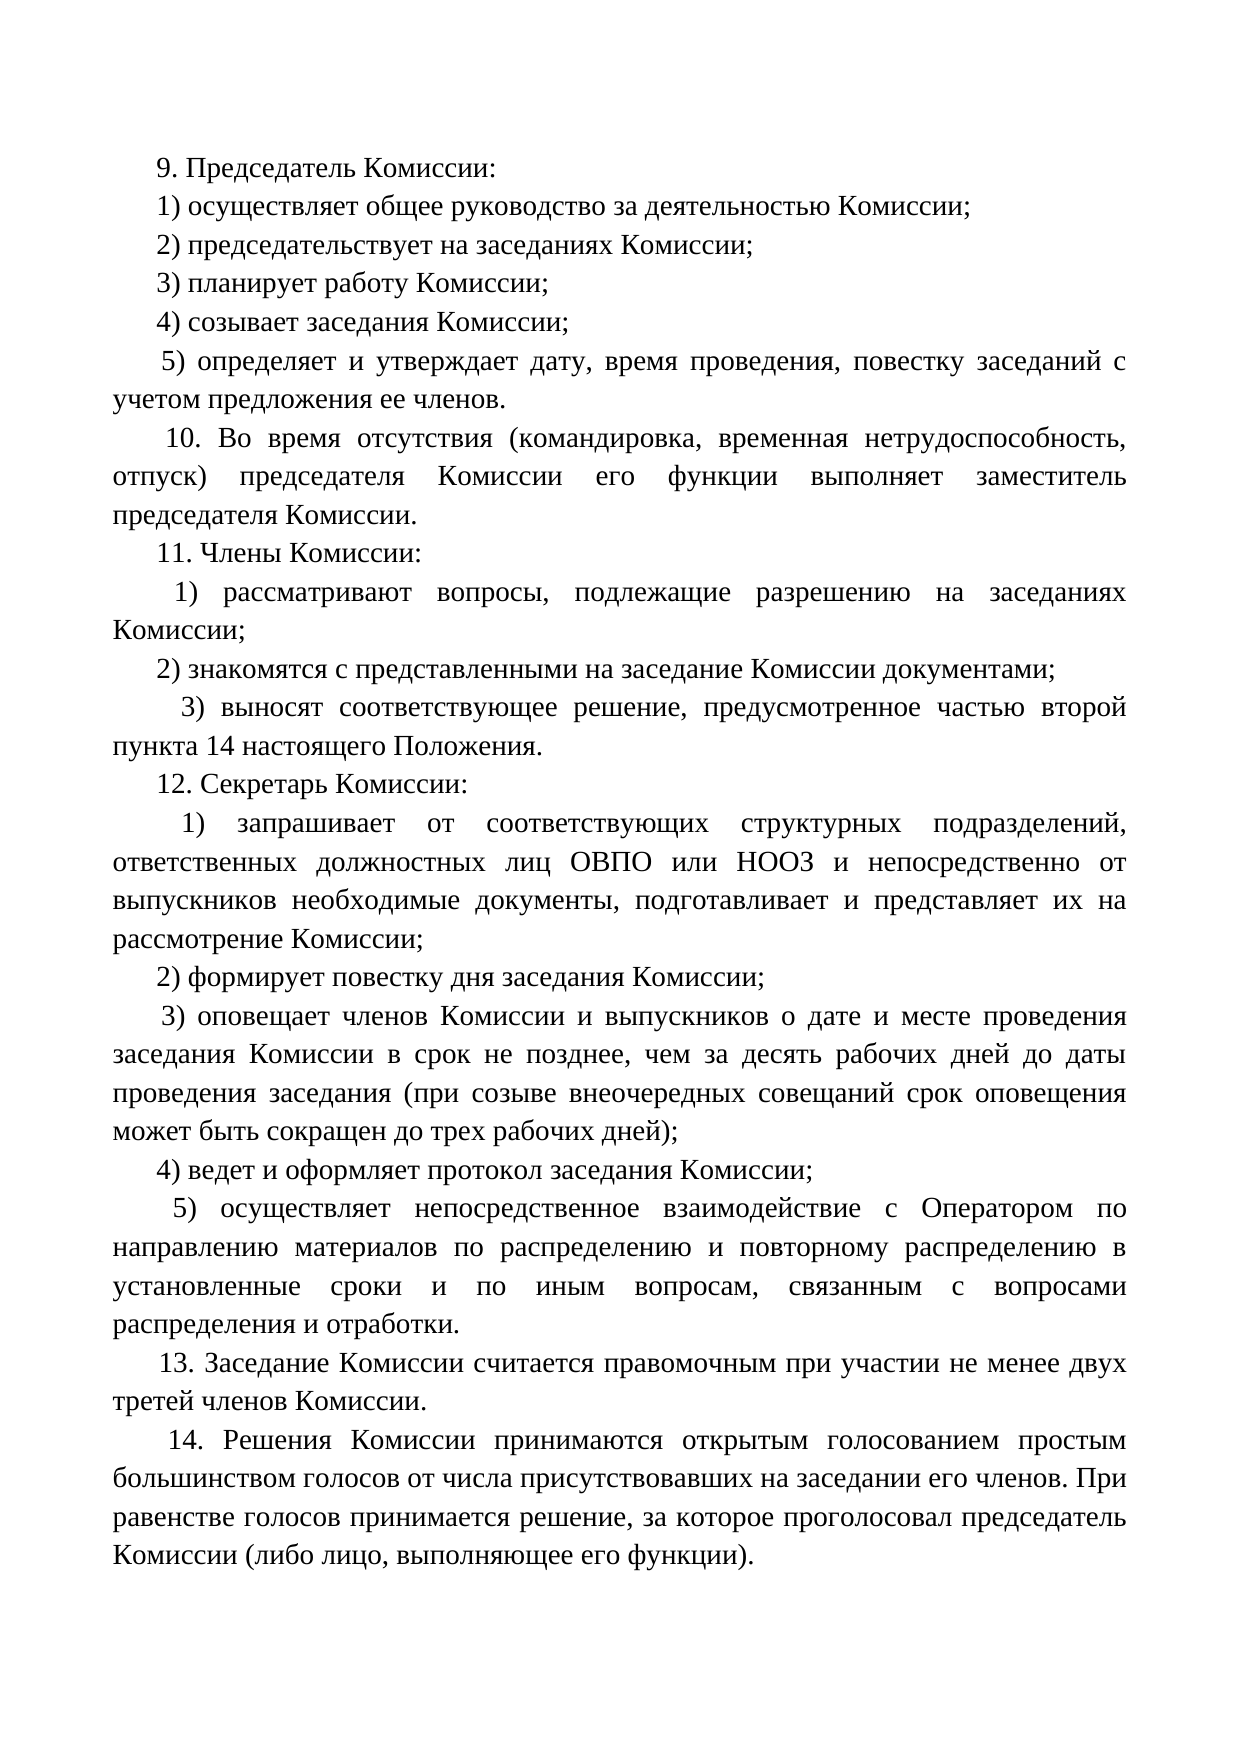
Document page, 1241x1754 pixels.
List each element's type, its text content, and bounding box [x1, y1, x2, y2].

text 1) рассматривают вопросы, подлежащие разрешению на заседаниях Комиссии; [112, 574, 1128, 646]
text 2) председательствует на заседаниях Комиссии; [112, 227, 1128, 261]
text 11. Члены Комиссии: [112, 535, 1128, 569]
text 4) ведет и оформляет протокол заседания Комиссии; [112, 1152, 1128, 1186]
text 9. Председатель Комиссии: [112, 150, 1128, 183]
text 2) формирует повестку дня заседания Комиссии; [112, 959, 1128, 993]
text 13. Заседание Комиссии считается правомочным при участии не менее двух третей членов Комиссии. [112, 1345, 1128, 1417]
text 3) оповещает членов Комиссии и выпускников о дате и месте проведения заседания Комиссии в срок не позднее, чем за десять рабочих дней до даты проведения заседания (при созыве внеочередных совещаний срок оповещения может быть сокращен до трех рабочих дней); [112, 998, 1128, 1147]
text 4) созывает заседания Комиссии; [112, 304, 1128, 338]
text 5) осуществляет непосредственное взаимодействие с Оператором по направлению материалов по распределению и повторному распределению в установленные сроки и по иным вопросам, связанным с вопросами распределения и отработки. [112, 1191, 1128, 1340]
text 5) определяет и утверждает дату, время проведения, повестку заседаний с учетом предложения ее членов. [112, 343, 1128, 415]
text 10. Во время отсутствия (командировка, временная нетрудоспособность, отпуск) председателя Комиссии его функции выполняет заместитель председателя Комиссии. [112, 420, 1128, 530]
text 1) осуществляет общее руководство за деятельностью Комиссии; [112, 188, 1128, 222]
text 1) запрашивает от соответствующих структурных подразделений, ответственных должностных лиц ОВПО или НООЗ и непосредственно от выпускников необходимые документы, подготавливает и представляет их на рассмотрение Комиссии; [112, 805, 1128, 954]
text 14. Решения Комиссии принимаются открытым голосованием простым большинством голосов от числа присутствовавших на заседании его членов. При равенстве голосов принимается решение, за которое проголосовал председатель Комиссии (либо лицо, выполняющее его функции). [112, 1422, 1128, 1571]
text 12. Секретарь Комиссии: [112, 767, 1128, 800]
text 3) планирует работу Комиссии; [112, 266, 1128, 299]
text 2) знакомятся с представленными на заседание Комиссии документами; [112, 651, 1128, 684]
text 3) выносят соответствующее решение, предусмотренное частью второй пункта 14 настоящего Положения. [112, 689, 1128, 762]
